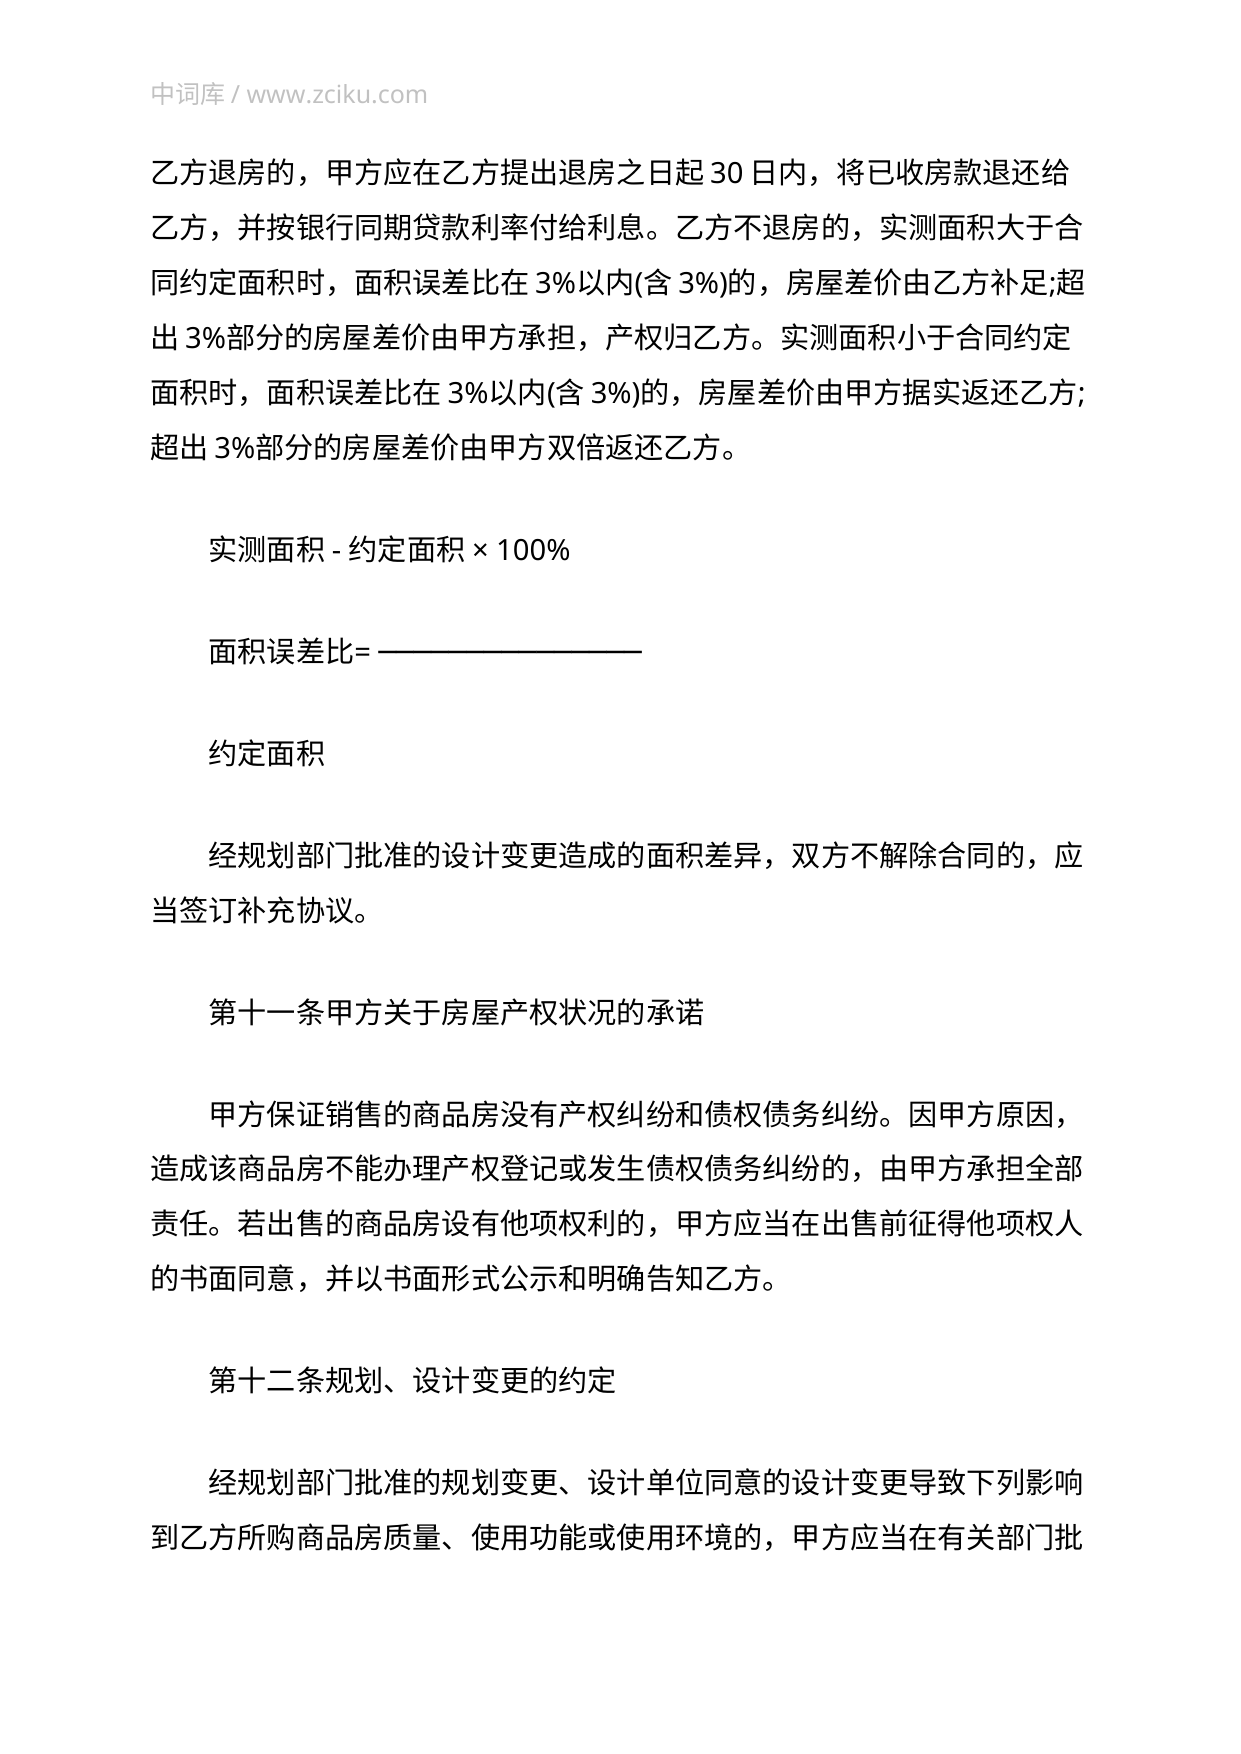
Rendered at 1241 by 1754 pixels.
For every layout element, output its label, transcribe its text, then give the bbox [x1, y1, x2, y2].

text 经规划部门批准的设计变更造成的面积差异，双方不解除合同的，应当签订补充协议。 [150, 833, 1090, 930]
text 实测面积 - 约定面积 × 100% [150, 527, 1090, 569]
text 第十一条甲方关于房屋产权状况的承诺 [150, 989, 1090, 1032]
text 第十二条规划、设计变更的约定 [150, 1357, 1090, 1400]
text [150, 150, 1090, 467]
text 约定面积 [150, 731, 1090, 773]
text 甲方保证销售的商品房没有产权纠纷和债权债务纠纷。因甲方原因，造成该商品房不能办理产权登记或发生债权债务纠纷的，由甲方承担全部责任。若出售的商品房设有他项权利的，甲方应当在出售前征得他项权人的书面同意，并以书面形式公示和明确告知乙方。 [150, 1091, 1090, 1298]
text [150, 1459, 1090, 1556]
text 面积误差比= ─────────────── [150, 629, 1090, 671]
